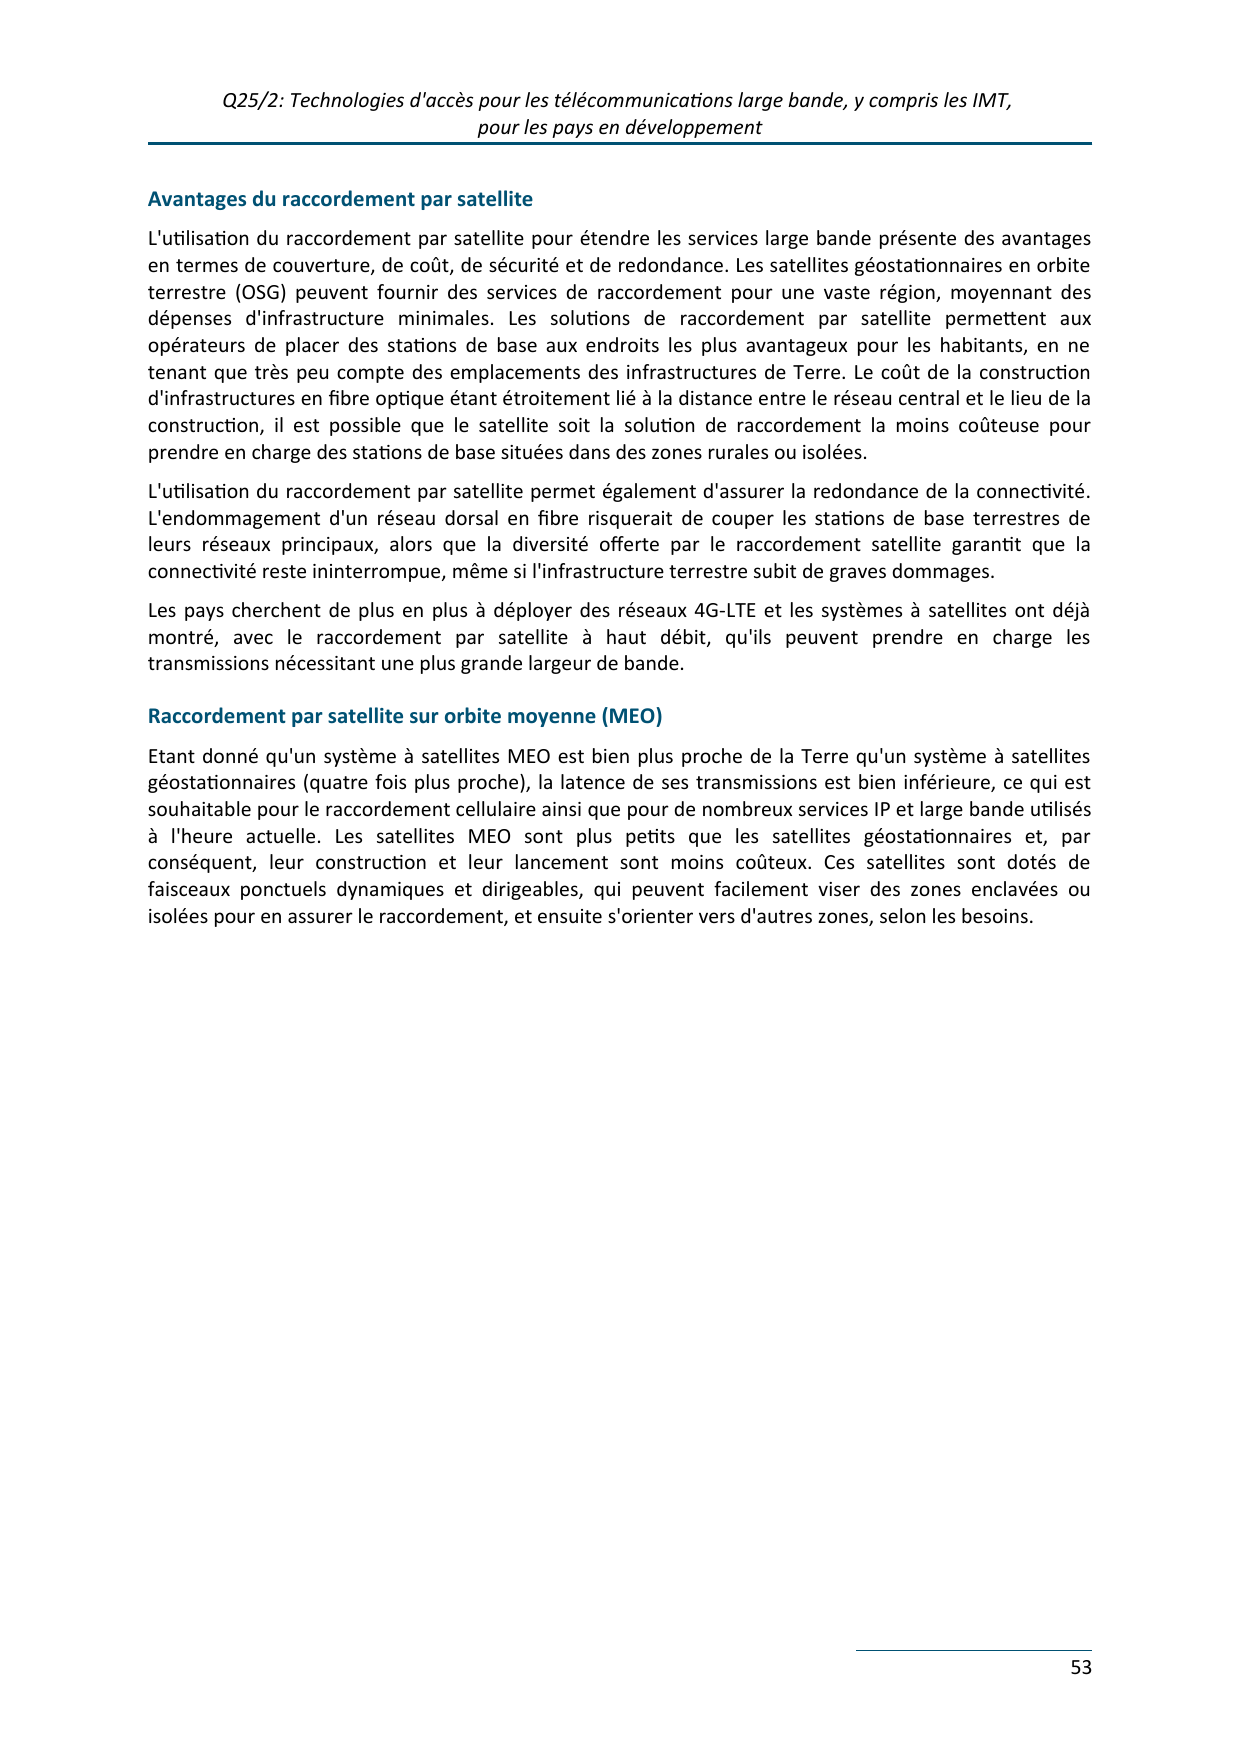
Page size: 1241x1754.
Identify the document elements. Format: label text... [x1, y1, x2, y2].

subtitle Avantages du raccordement par satellite [148, 184, 1092, 212]
text Etant donné qu'un système à satellites MEO est bien plus proche de la Terre qu'un système à satellites géostationnaires (quatre fois plus proche), la latence de ses transmissions est bien inférieure, ce qui est souhaitable pour le raccordement cellulaire ainsi que pour de nombreux services IP et large bande utilisés à l'heure actuelle. Les satellites MEO sont plus petits que les satellites géostationnaires et, par conséquent, leur construction et leur lancement sont moins coûteux. Ces satellites sont dotés de faisceaux ponctuels dynamiques et dirigeables, qui peuvent facilement viser des zones enclavées ou isolées pour en assurer le raccordement, et ensuite s'orienter vers d'autres zones, selon les besoins. [148, 742, 1092, 928]
text Les pays cherchent de plus en plus à déployer des réseaux 4G-LTE et les systèmes à satellites ont déjà montré, avec le raccordement par satellite à haut débit, qu'ils peuvent prendre en charge les transmissions nécessitant une plus grande largeur de bande. [148, 596, 1092, 676]
text L'utilisation du raccordement par satellite permet également d'assurer la redondance de la connectivité. L'endommagement d'un réseau dorsal en fibre risquerait de couper les stations de base terrestres de leurs réseaux principaux, alors que la diversité offerte par le raccordement satellite garantit que la connectivité reste ininterrompue, même si l'infrastructure terrestre subit de graves dommages. [148, 477, 1092, 584]
text L'utilisation du raccordement par satellite pour étendre les services large bande présente des avantages en termes de couverture, de coût, de sécurité et de redondance. Les satellites géostationnaires en orbite terrestre (OSG) peuvent fournir des services de raccordement pour une vaste région, moyennant des dépenses d'infrastructure minimales. Les solutions de raccordement par satellite permettent aux opérateurs de placer des stations de base aux endroits les plus avantageux pour les habitants, en ne tenant que très peu compte des emplacements des infrastructures de Terre. Le coût de la construction d'infrastructures en fibre optique étant étroitement lié à la distance entre le réseau central et le lieu de la construction, il est possible que le satellite soit la solution de raccordement la moins coûteuse pour prendre en charge des stations de base situées dans des zones rurales ou isolées. [148, 224, 1092, 464]
subtitle Raccordement par satellite sur orbite moyenne (MEO) [148, 701, 1092, 729]
